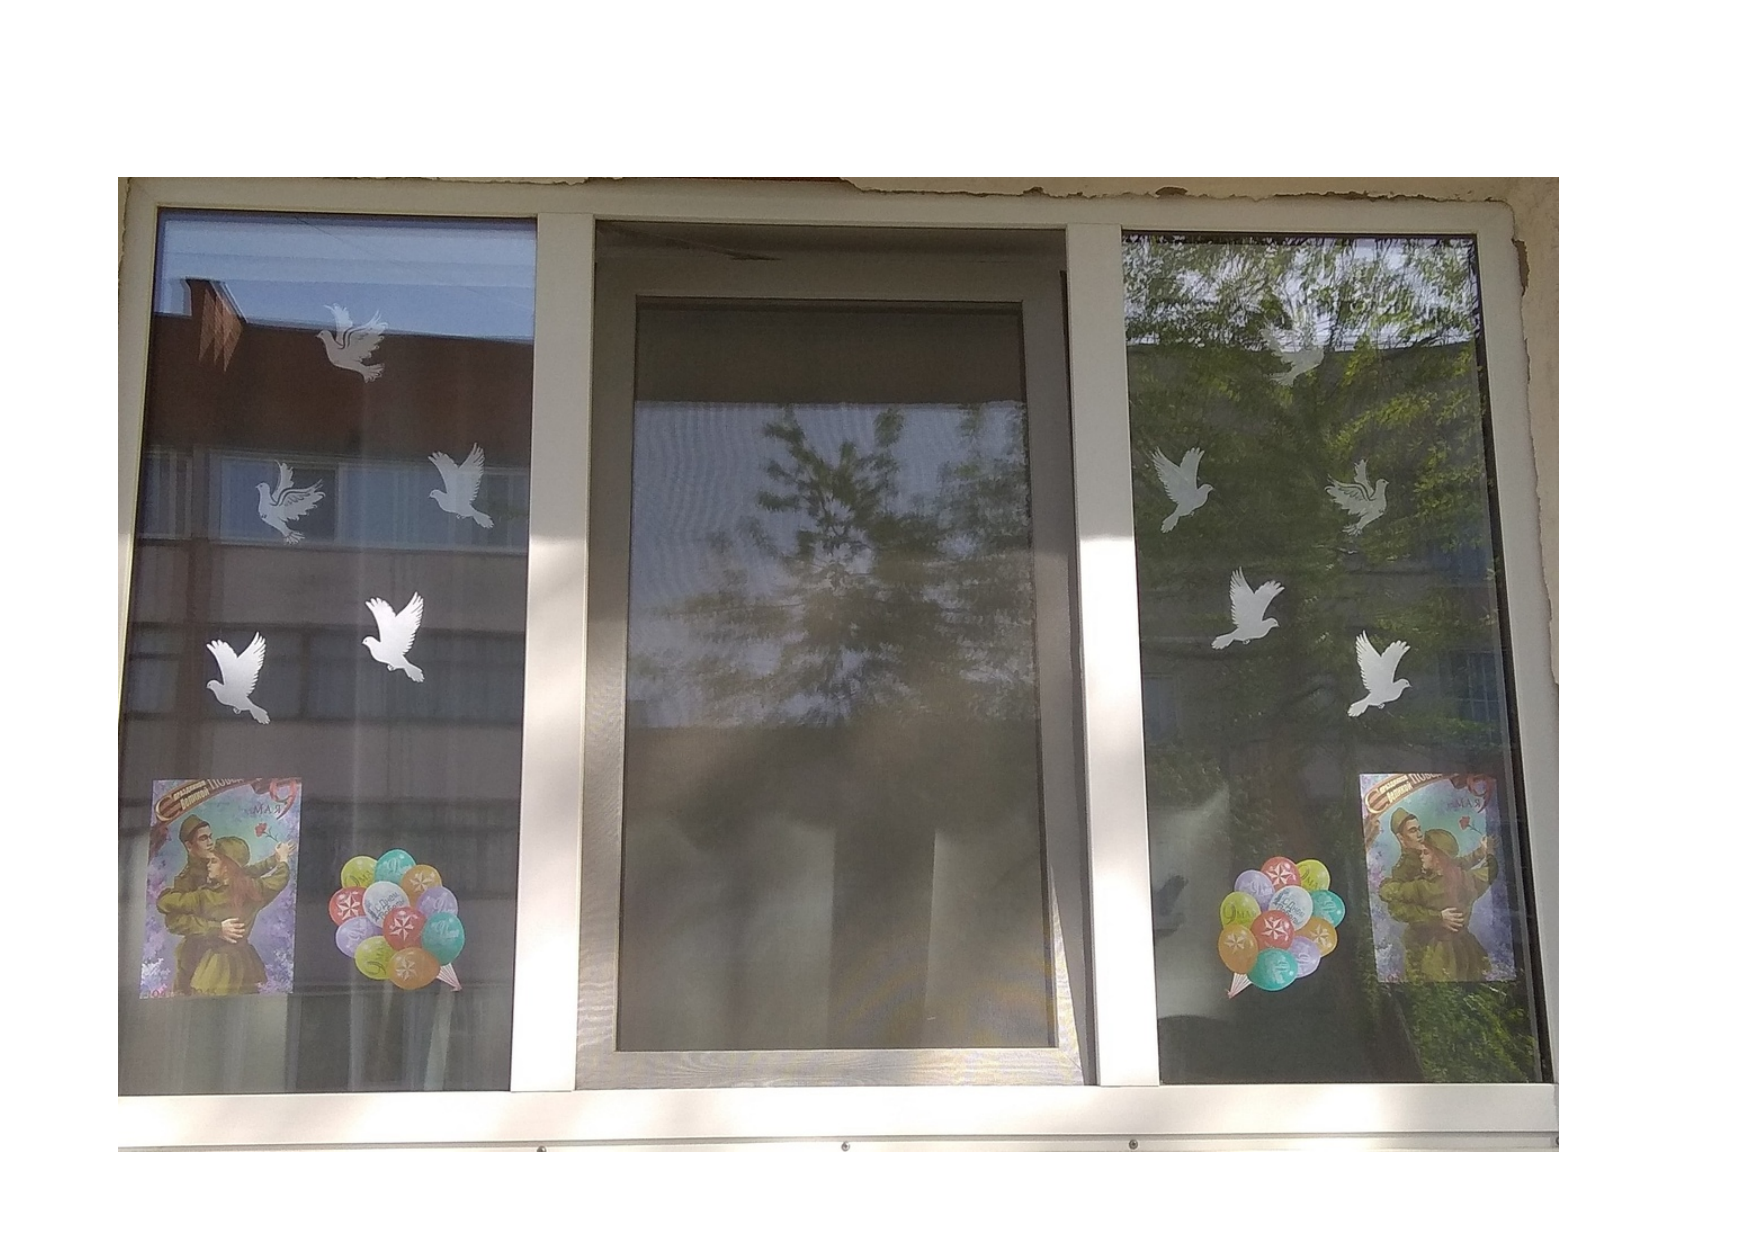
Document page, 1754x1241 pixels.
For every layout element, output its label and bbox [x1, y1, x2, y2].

picture [118, 177, 1559, 1152]
